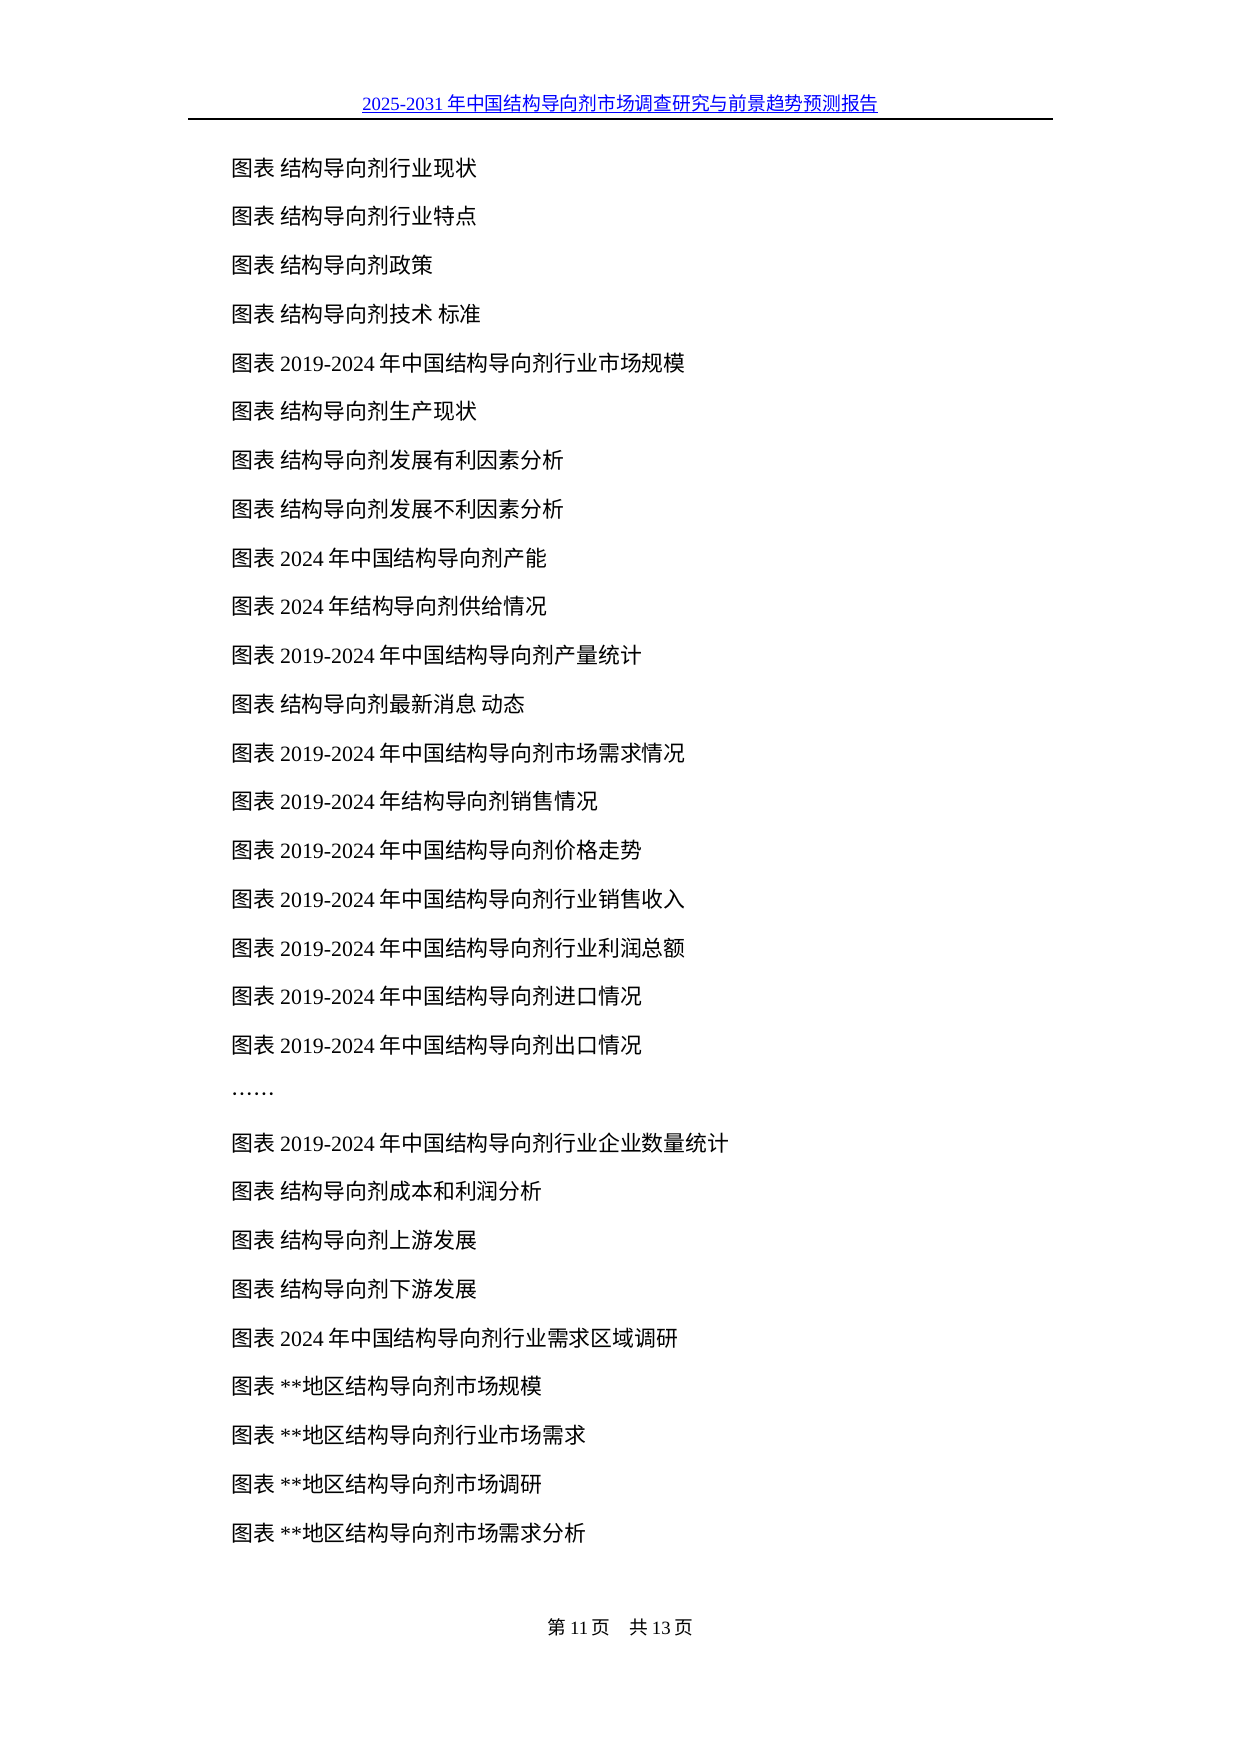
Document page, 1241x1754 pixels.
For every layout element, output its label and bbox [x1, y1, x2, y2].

text [187, 150, 1053, 1548]
